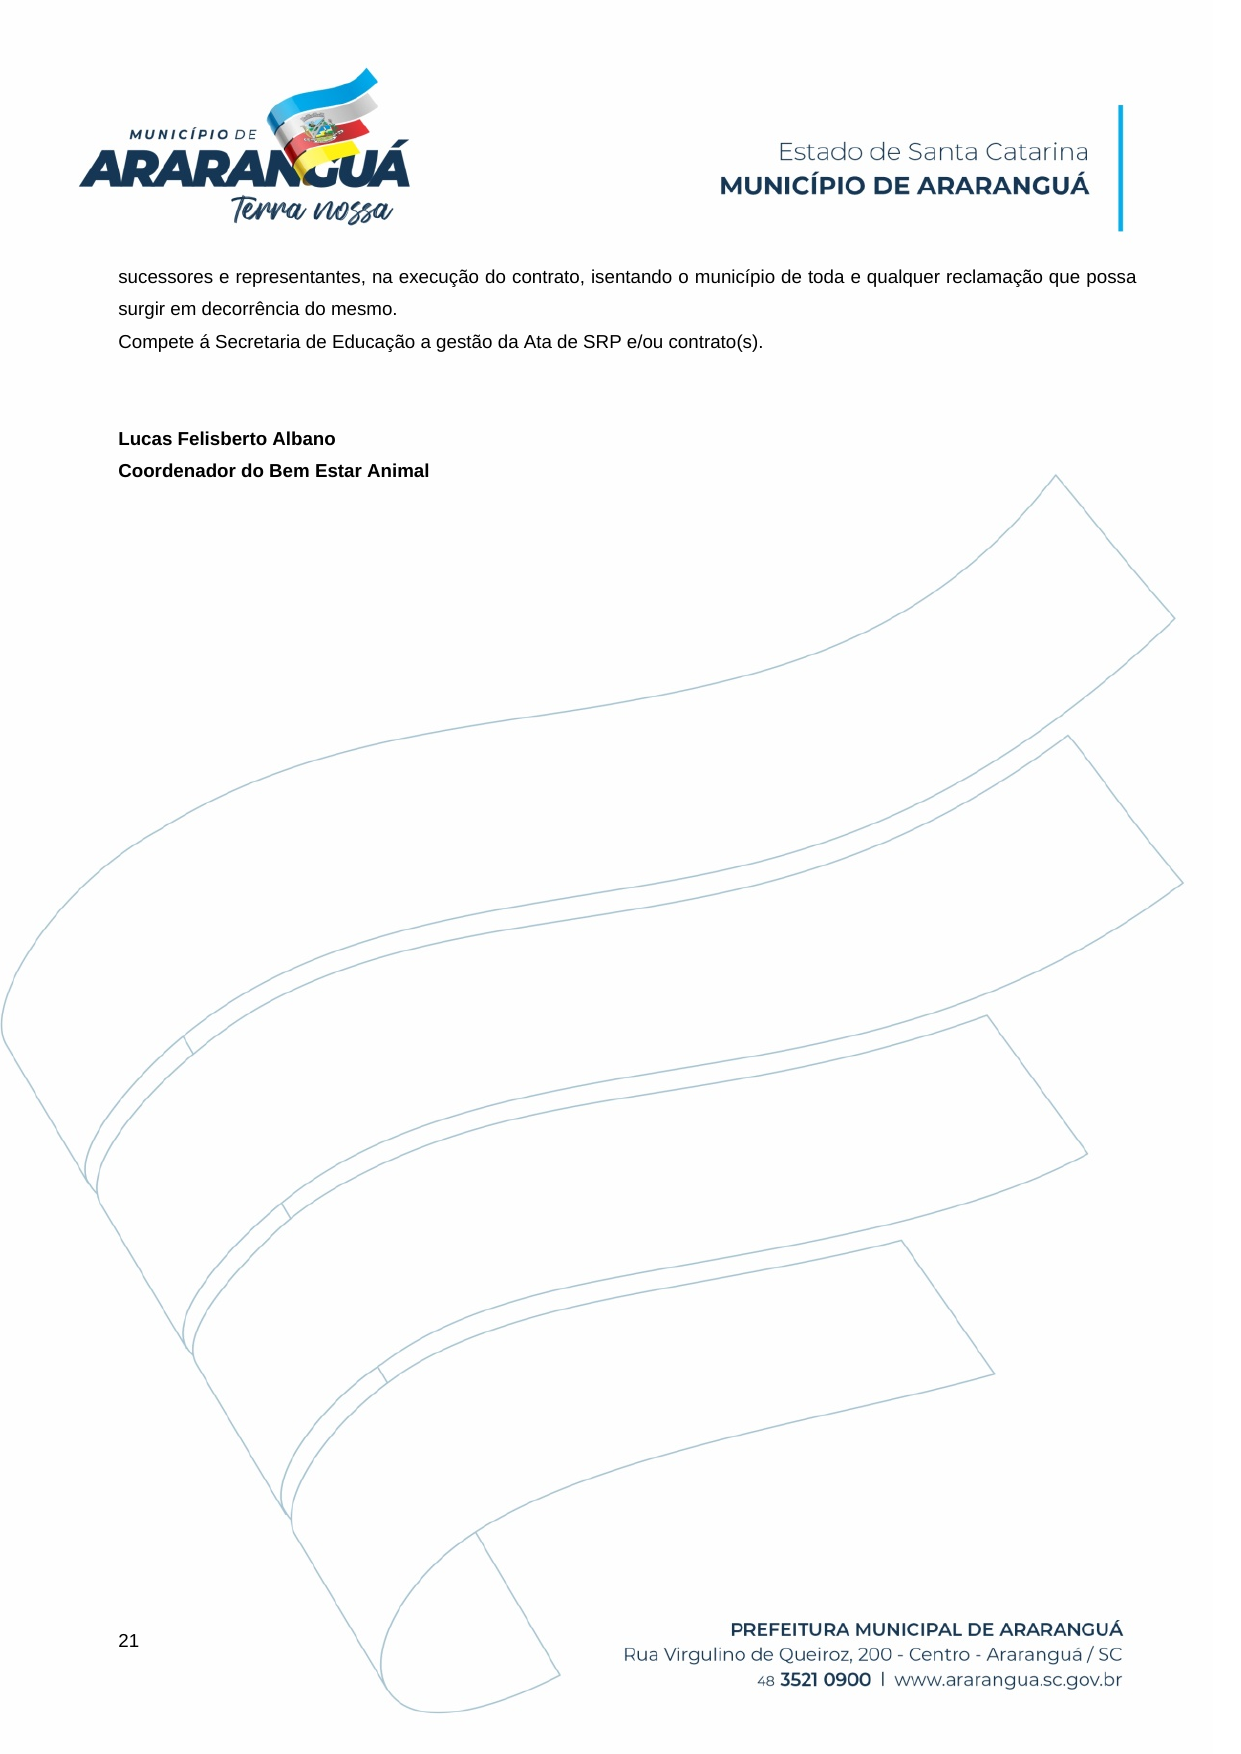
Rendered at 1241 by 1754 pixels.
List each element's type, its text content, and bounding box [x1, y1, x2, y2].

text Lucas Felisberto Albano [118, 427, 1138, 449]
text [118, 266, 1138, 320]
picture [0, 0, 1213, 1754]
text Compete á Secretaria de Educação a gestão da Ata de SRP e/ou contrato(s). [118, 330, 1138, 352]
text Coordenador do Bem Estar Animal [118, 459, 1138, 481]
